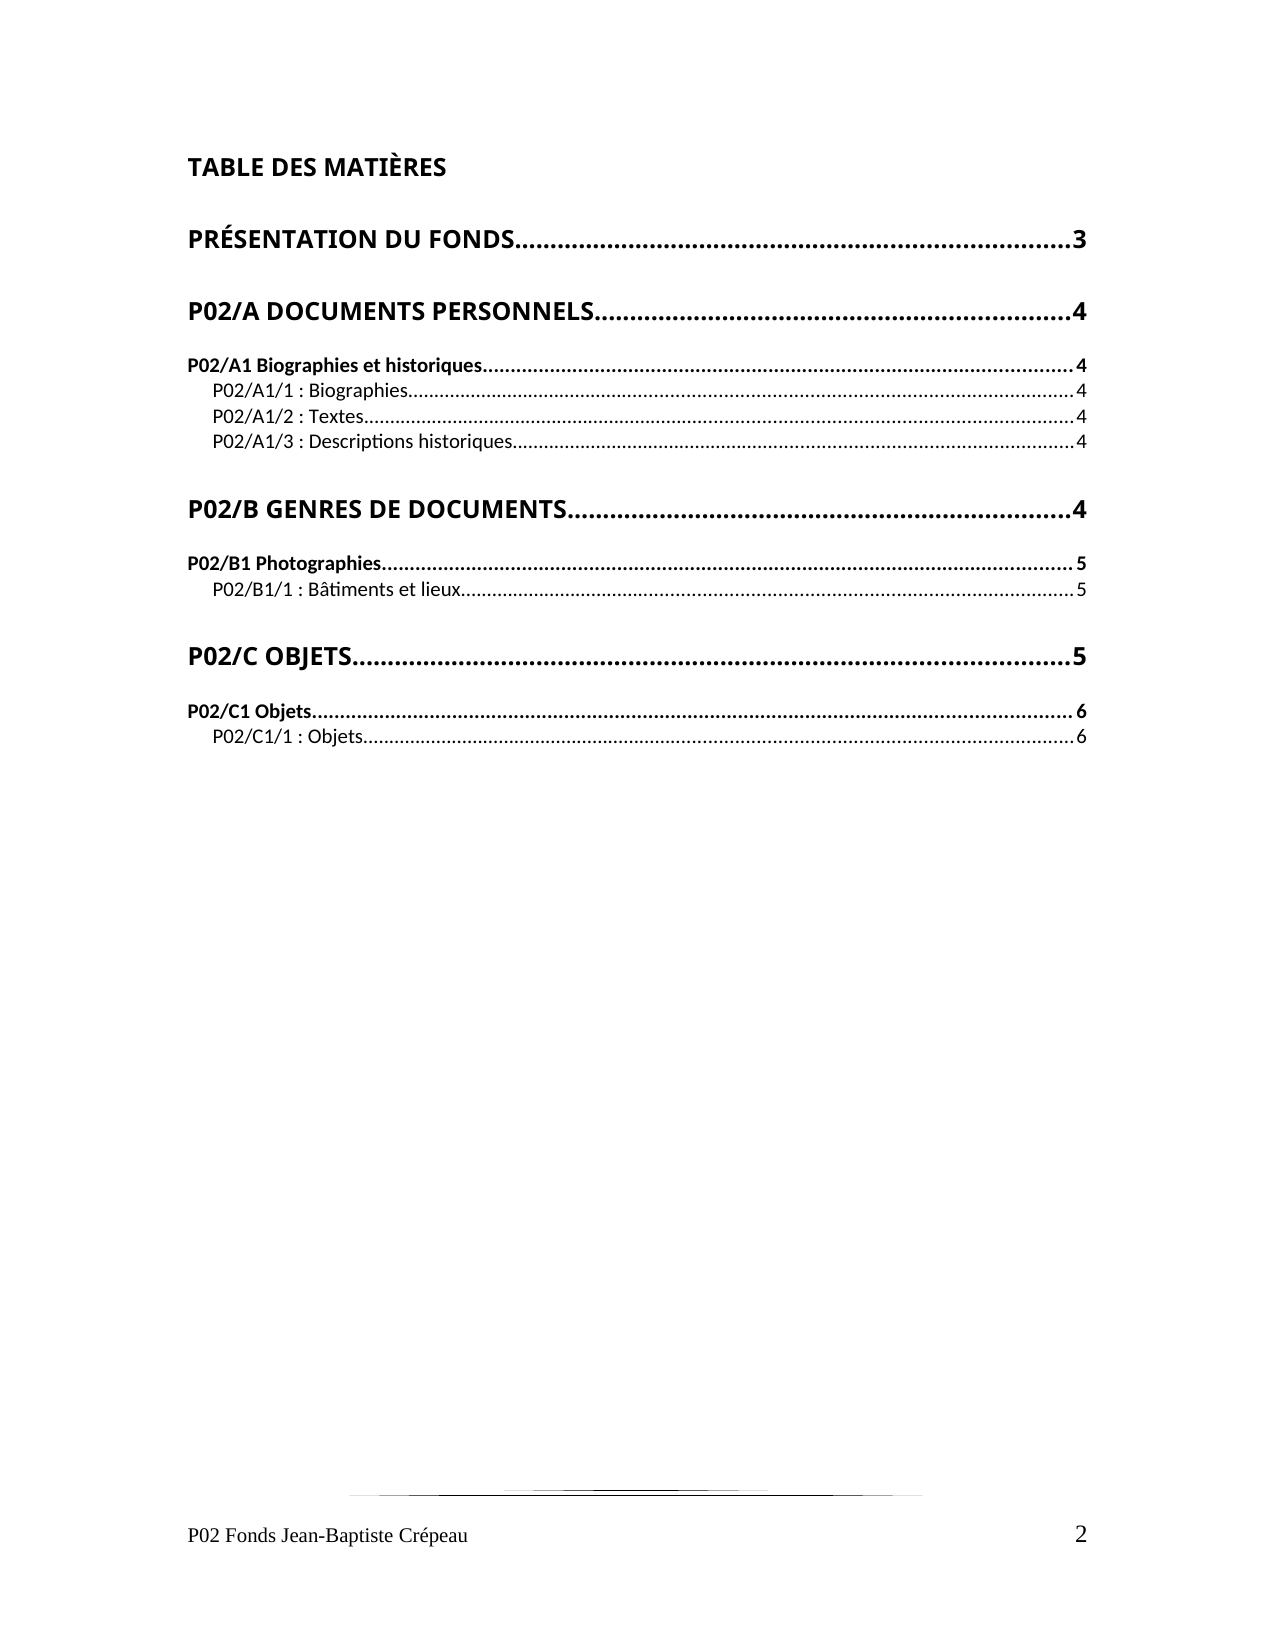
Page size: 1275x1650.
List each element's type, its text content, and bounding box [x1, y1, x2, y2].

text P02/B1 Photographies 5 [187, 550, 1087, 576]
text P02/A1/3 : Descriptions historiques 4 [212, 428, 1087, 454]
text PRÉSENTATION DU FONDS 3 [187, 222, 1087, 256]
text P02/A1 Biographies et historiques 4 [187, 352, 1087, 378]
text P02/B Genres de documents 4 [187, 491, 1087, 525]
text P02/B1/1 : Bâtiments et lieux 5 [212, 576, 1087, 601]
text P02/C1/1 : Objets 6 [212, 723, 1087, 749]
text P02/A1/2 : Textes 4 [212, 403, 1087, 428]
text P02/C Objets 5 [187, 639, 1087, 673]
text P02/A1/1 : Biographies 4 [212, 378, 1087, 403]
text Table des matières [187, 150, 1087, 184]
text P02/A Documents personnels 4 [187, 293, 1087, 327]
text P02/C1 Objets 6 [187, 698, 1087, 723]
